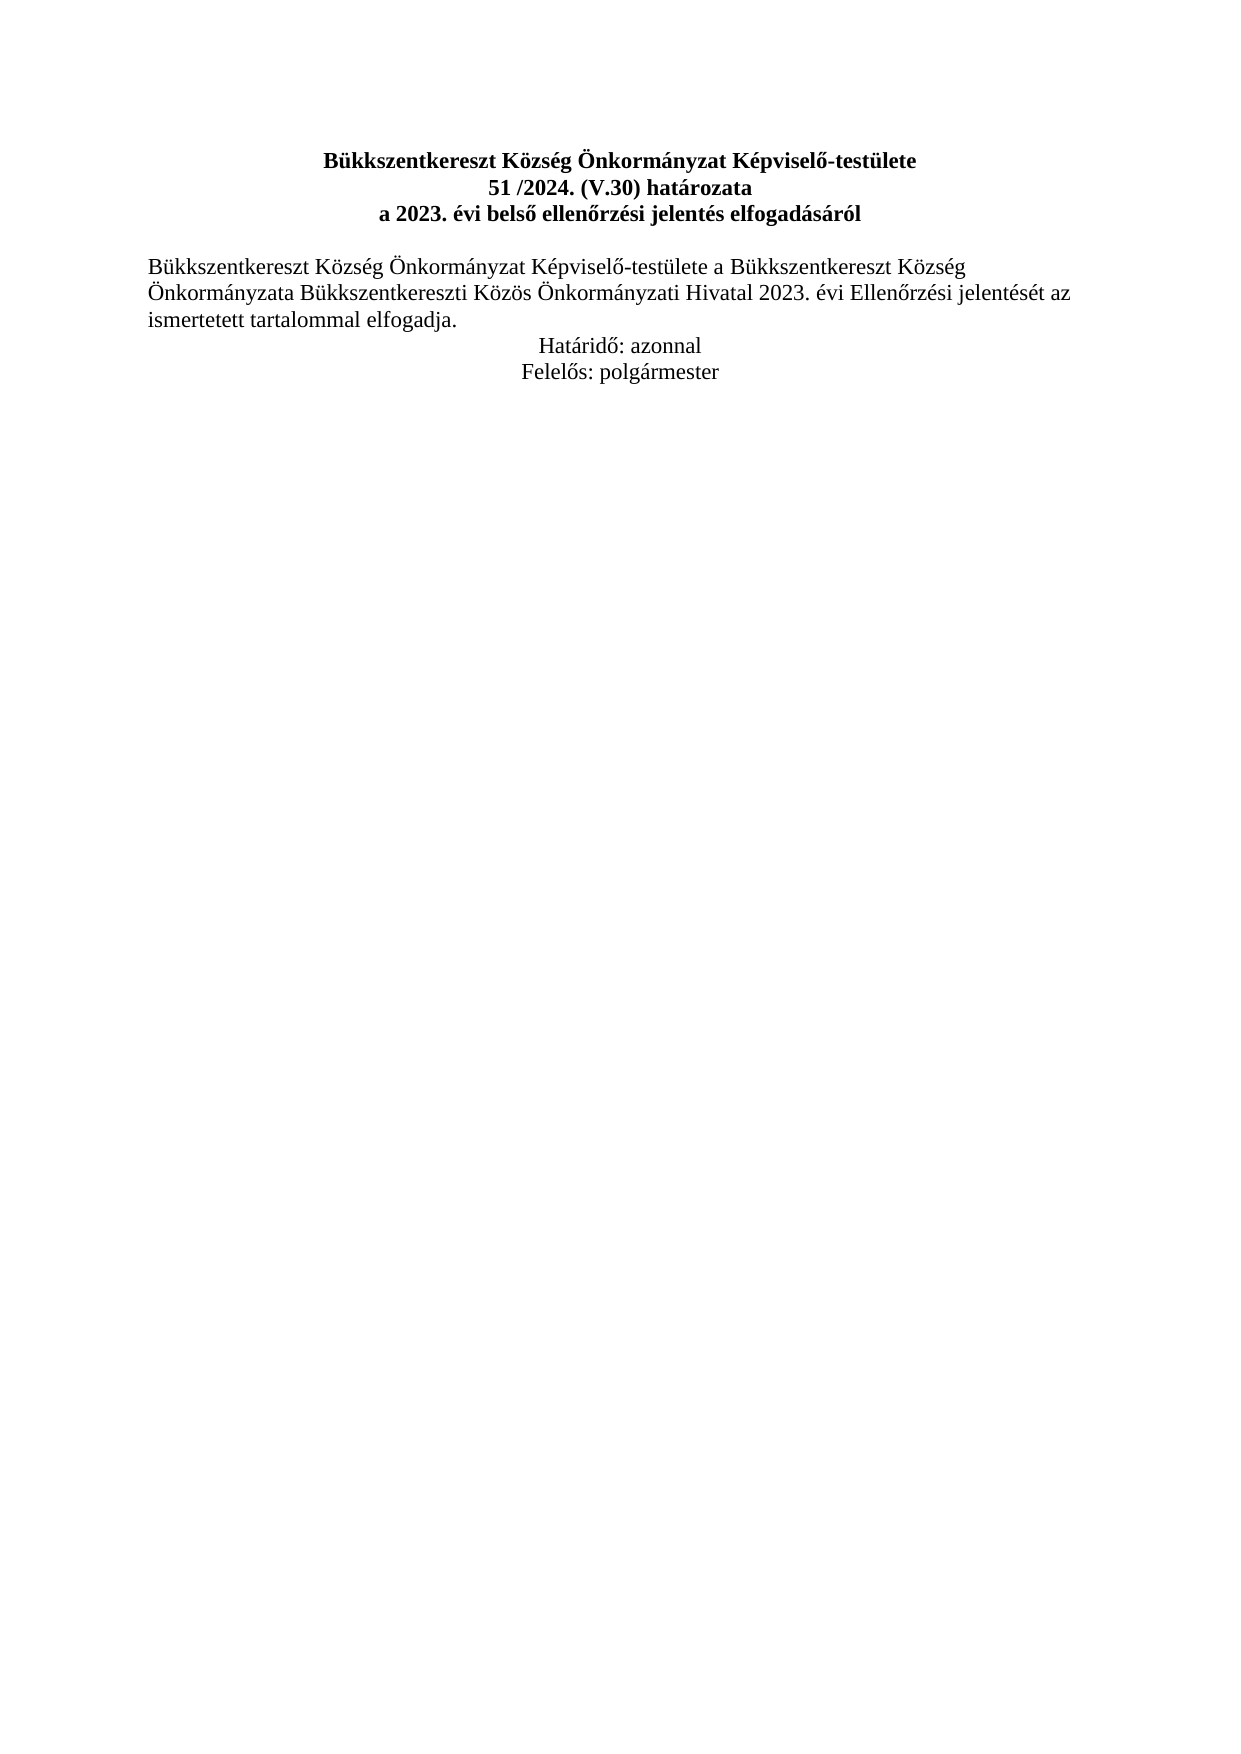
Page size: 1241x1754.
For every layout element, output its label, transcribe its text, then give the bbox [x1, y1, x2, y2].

text Bükkszentkereszt Község Önkormányzat Képviselő-testülete [148, 148, 1093, 174]
text Határidő: azonnal [148, 332, 1093, 358]
text a 2023. évi belső ellenőrzési jelentés elfogadásáról [148, 200, 1093, 227]
text 51 /2024. (V.30) határozata [148, 174, 1093, 200]
text Felelős: polgármester [148, 358, 1093, 385]
text Bükkszentkereszt Község Önkormányzat Képviselő-testülete a Bükkszentkereszt Község Önkormányzata Bükkszentkereszti Közös Önkormányzati Hivatal 2023. évi Ellenőrzési jelentését az ismertetett tartalommal elfogadja. [148, 253, 1093, 332]
